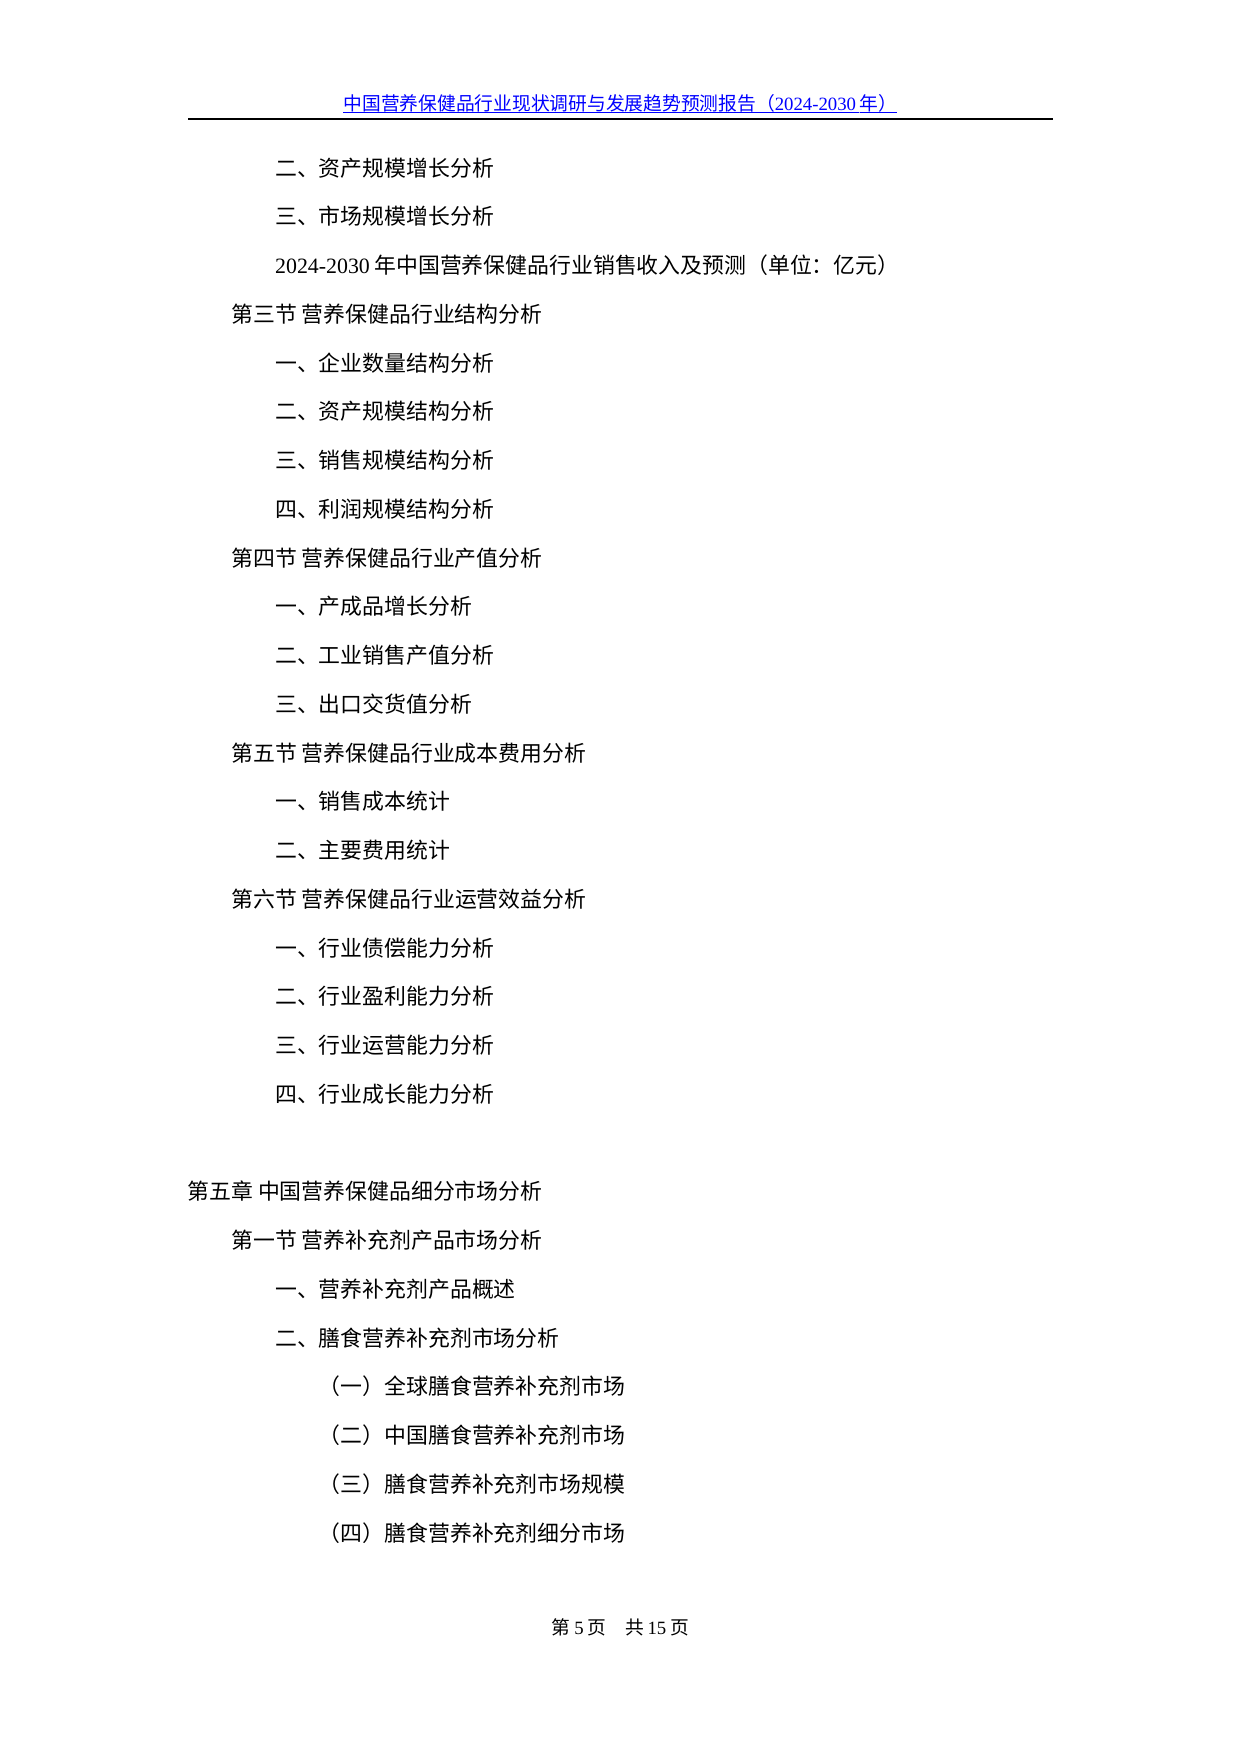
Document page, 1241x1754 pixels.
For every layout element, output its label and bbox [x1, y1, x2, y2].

text [187, 150, 1053, 1548]
